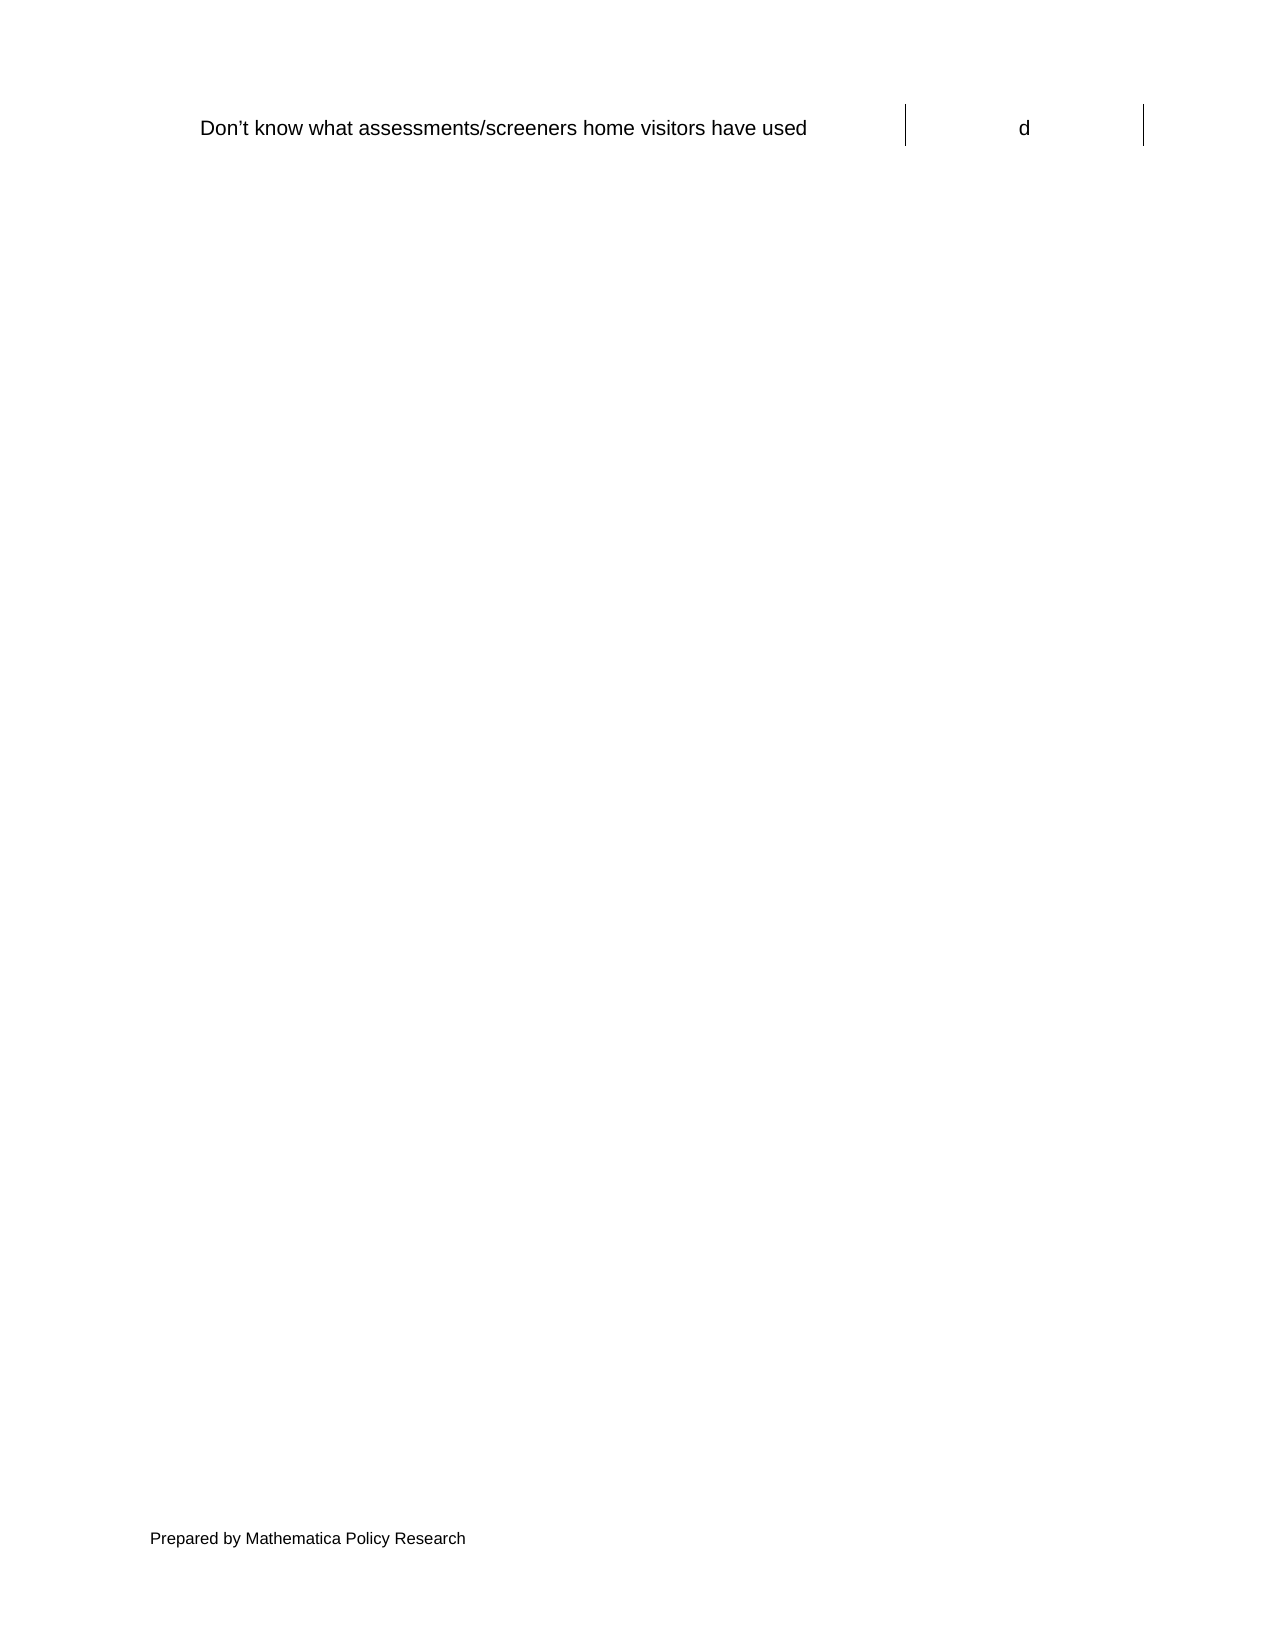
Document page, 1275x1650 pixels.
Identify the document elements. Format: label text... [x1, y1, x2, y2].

table_cell d [906, 104, 1143, 146]
table_cell Don’t know what assessments/screeners home visitors have used [150, 104, 905, 146]
